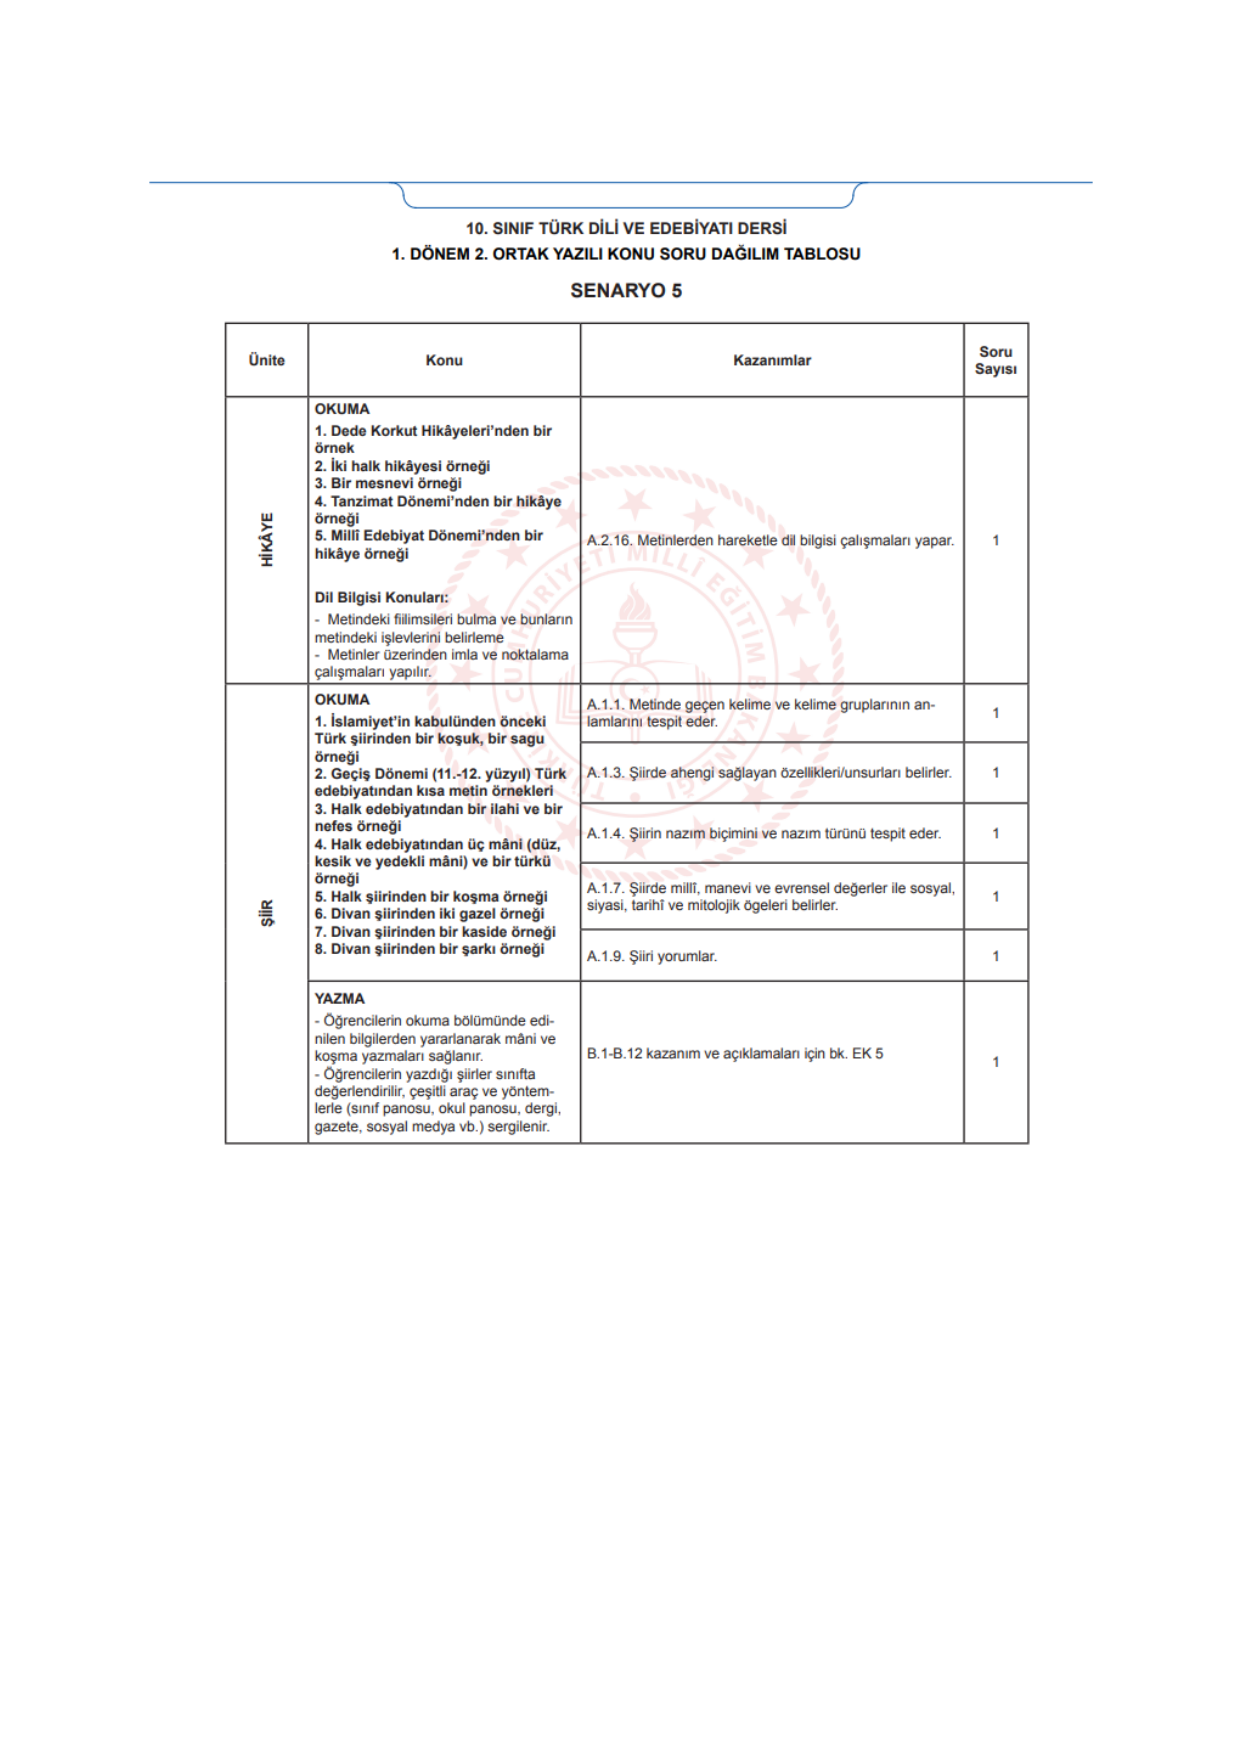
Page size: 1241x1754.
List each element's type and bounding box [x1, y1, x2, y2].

picture [147, 177, 1093, 1185]
